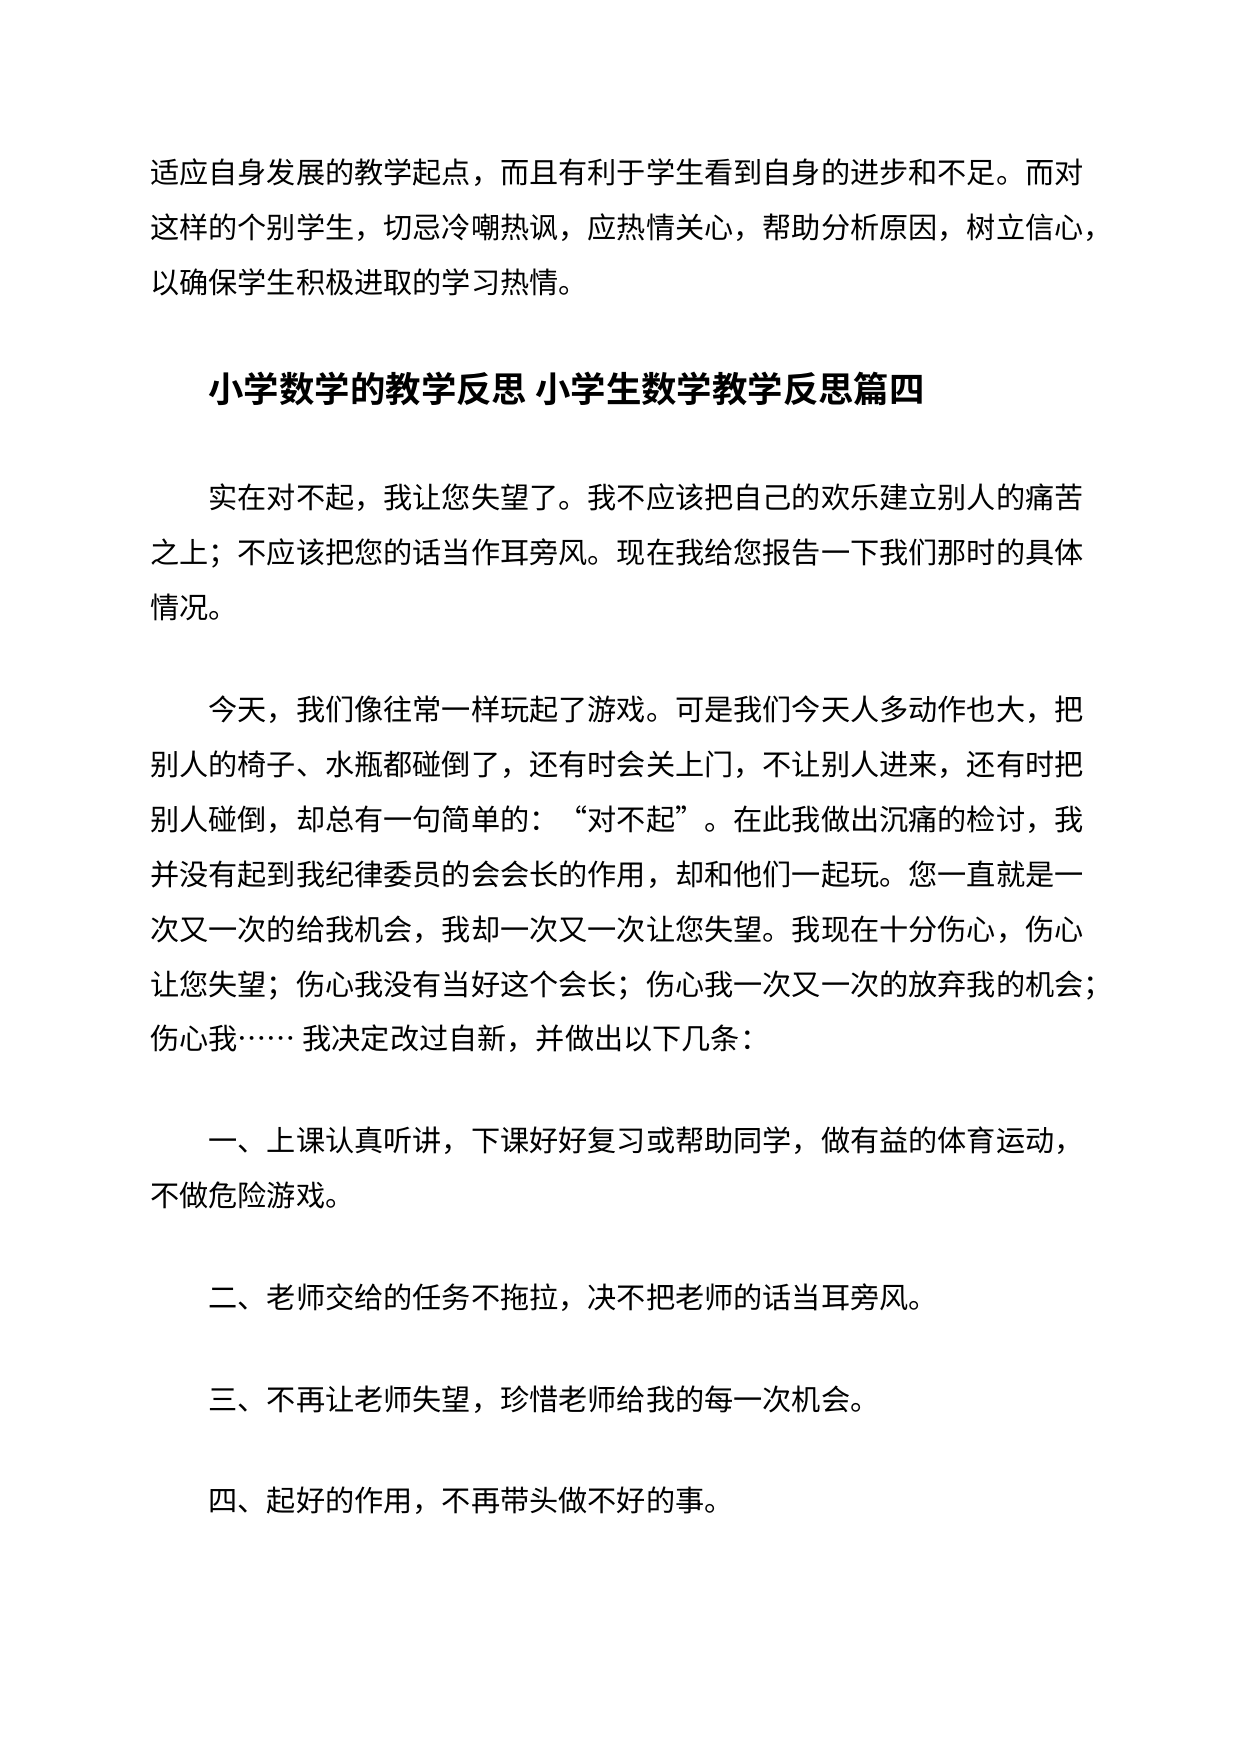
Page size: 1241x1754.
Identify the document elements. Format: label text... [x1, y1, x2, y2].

text 小学数学的教学反思 小学生数学教学反思篇四 [150, 362, 1090, 413]
text 四、起好的作用，不再带头做不好的事。 [150, 1478, 1090, 1520]
text 一、上课认真听讲，下课好好复习或帮助同学，做有益的体育运动，不做危险游戏。 [150, 1118, 1090, 1215]
text 二、老师交给的任务不拖拉，决不把老师的话当耳旁风。 [150, 1274, 1090, 1317]
text 实在对不起，我让您失望了。我不应该把自己的欢乐建立别人的痛苦之上；不应该把您的话当作耳旁风。现在我给您报告一下我们那时的具体情况。 [150, 475, 1090, 627]
text 今天，我们像往常一样玩起了游戏。可是我们今天人多动作也大，把别人的椅子、水瓶都碰倒了，还有时会关上门，不让别人进来，还有时把别人碰倒，却总有一句简单的：“对不起”。在此我做出沉痛的检讨，我并没有起到我纪律委员的会会长的作用，却和他们一起玩。您一直就是一次又一次的给我机会，我却一次又一次让您失望。我现在十分伤心，伤心让您失望；伤心我没有当好这个会长；伤心我一次又一次的放弃我的机会；伤心我…… 我决定改过自新，并做出以下几条： [150, 687, 1090, 1058]
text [150, 150, 1090, 302]
text 三、不再让老师失望，珍惜老师给我的每一次机会。 [150, 1376, 1090, 1418]
